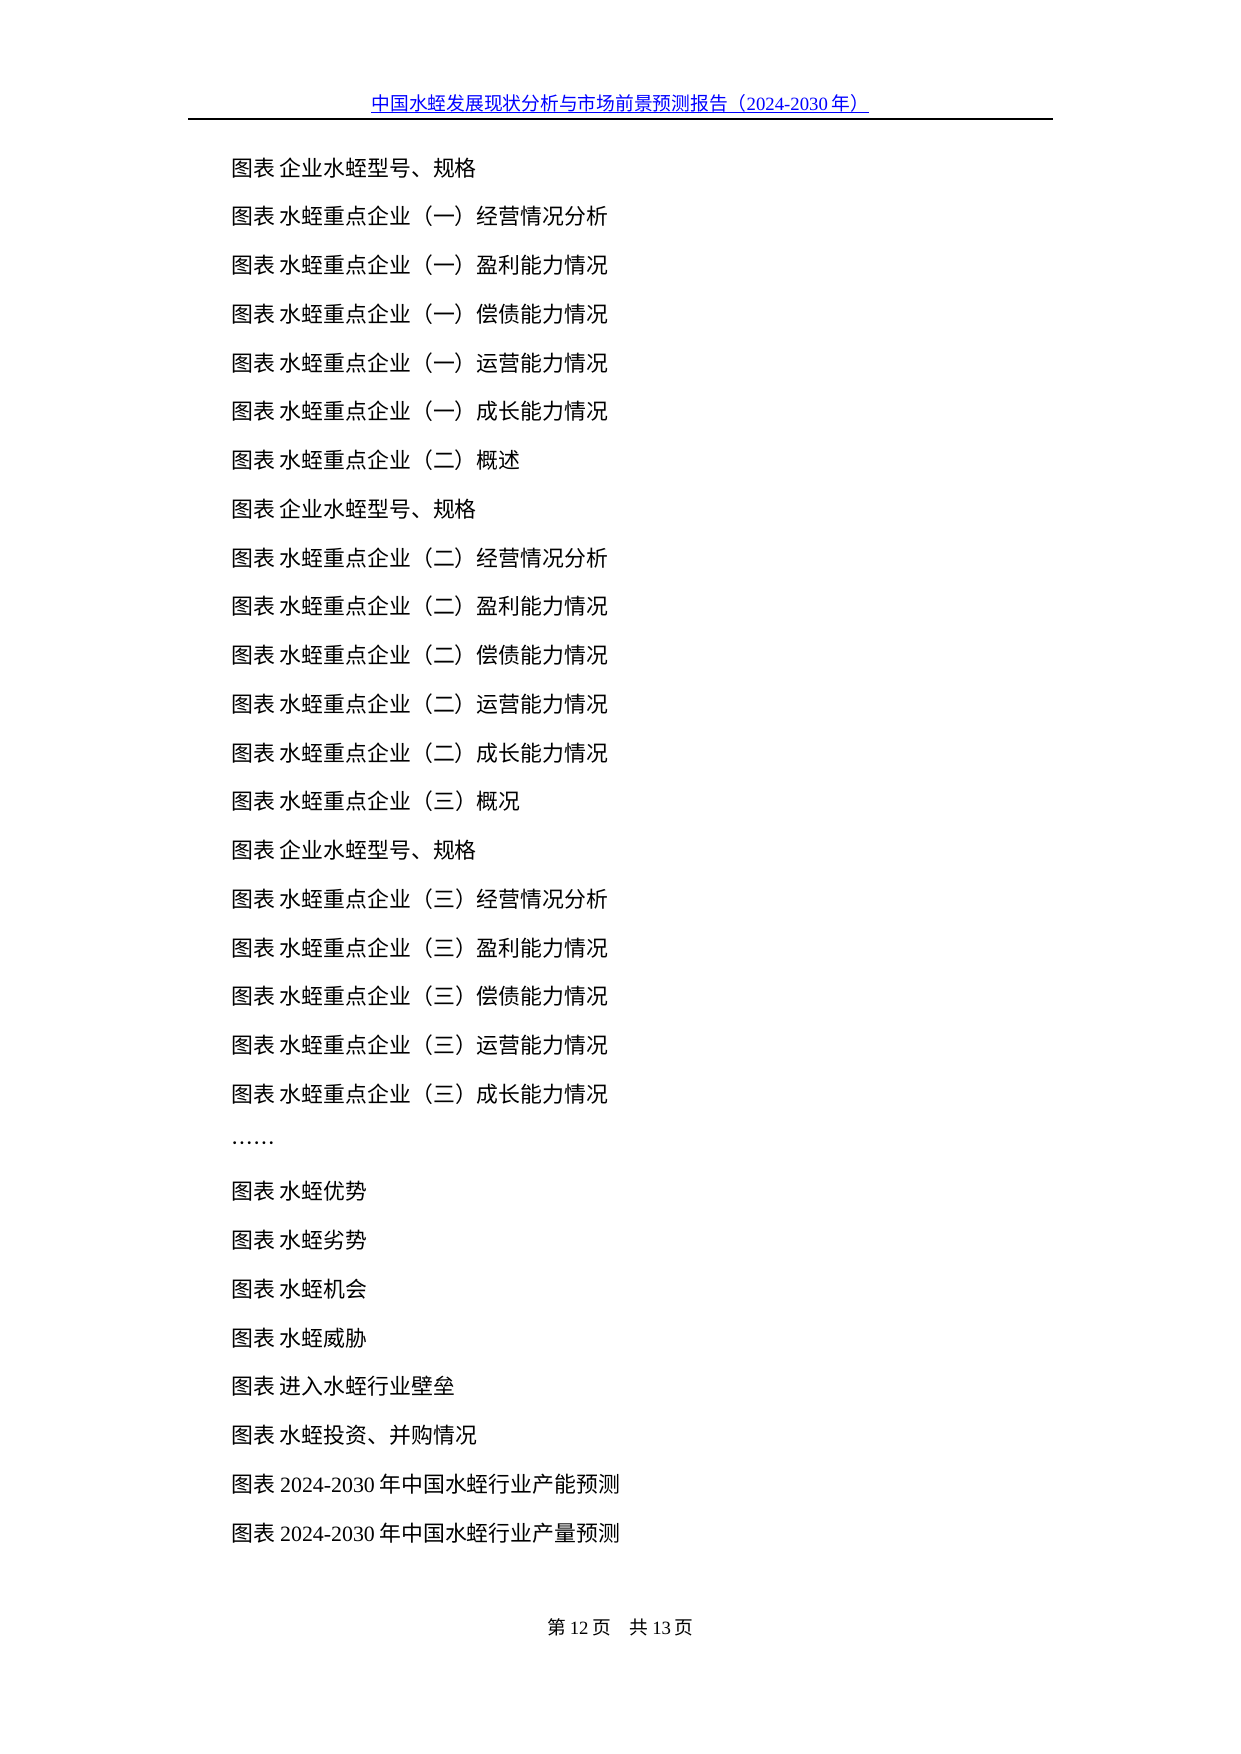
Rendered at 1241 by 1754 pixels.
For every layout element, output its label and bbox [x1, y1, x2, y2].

text [187, 150, 1053, 1548]
